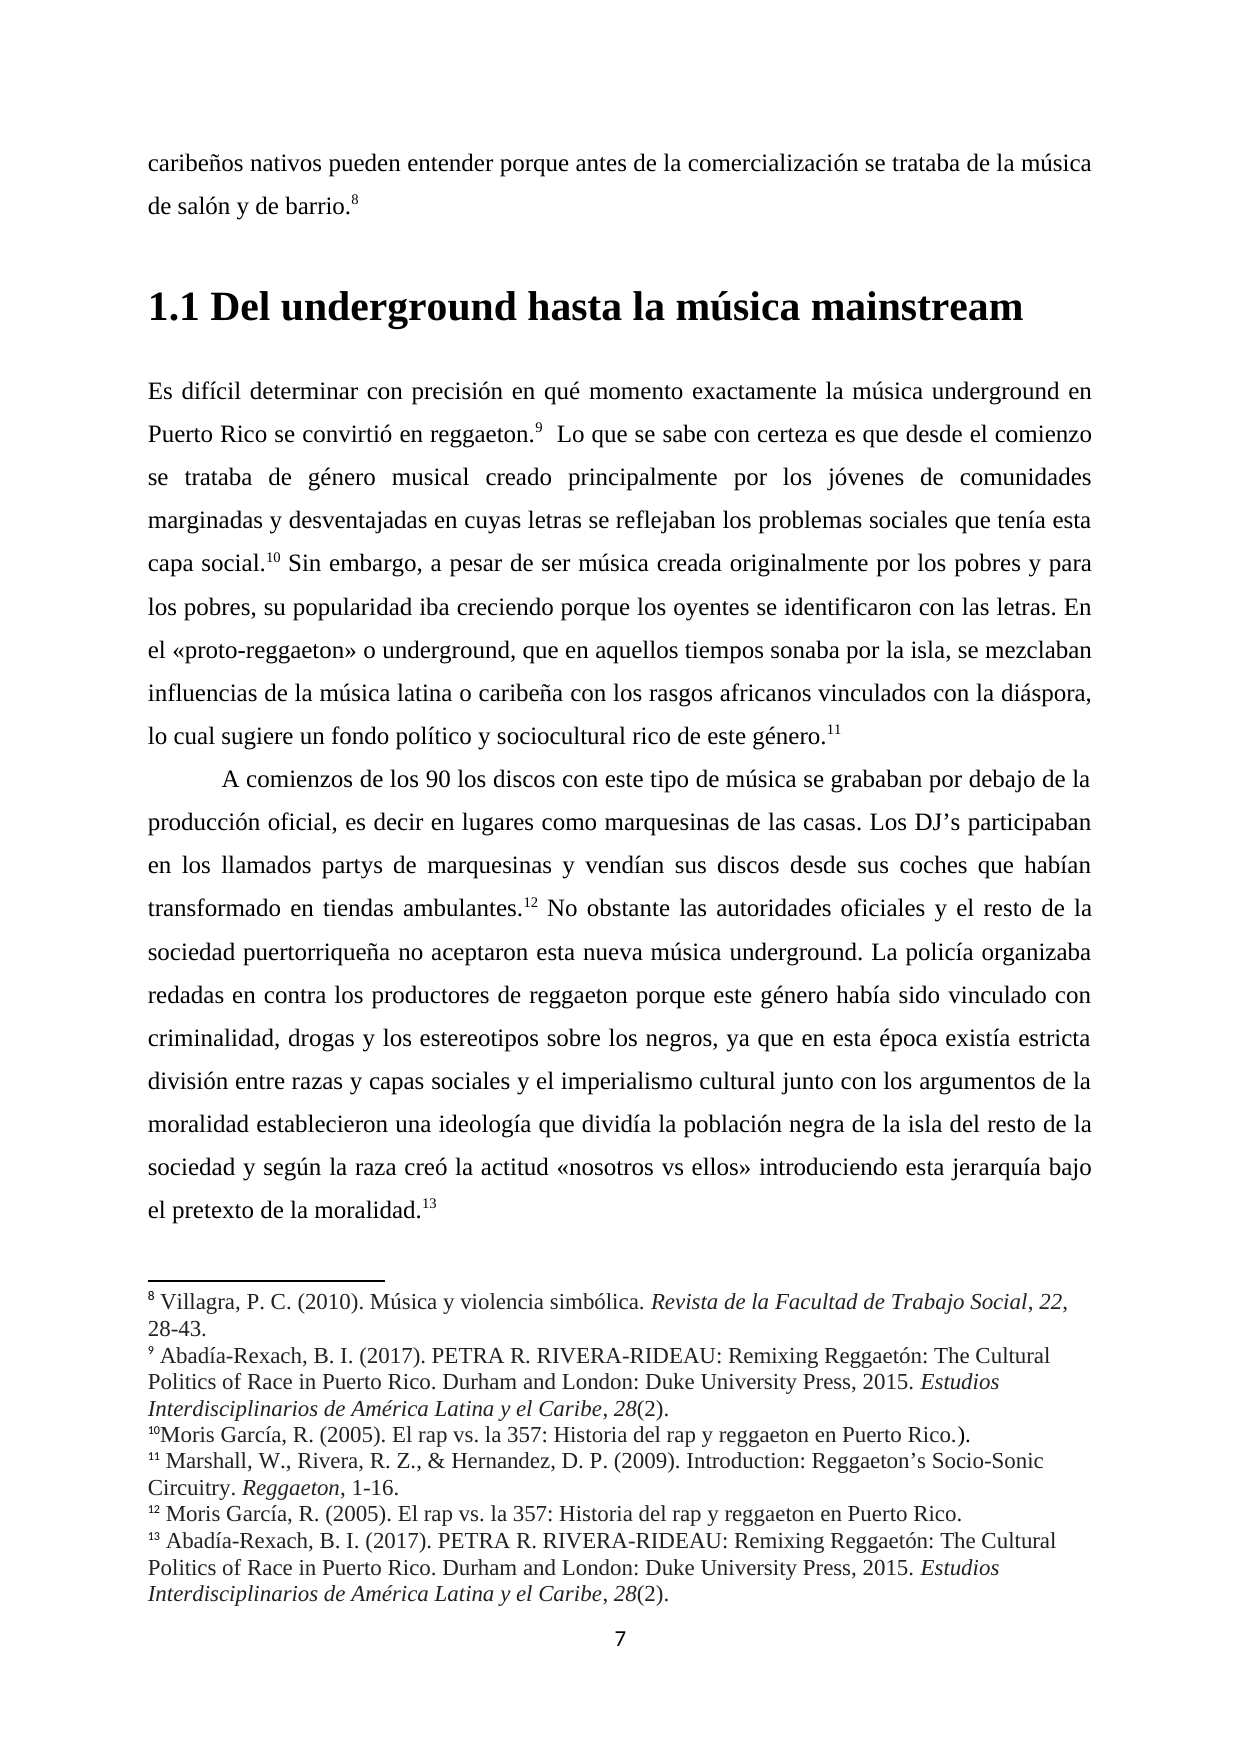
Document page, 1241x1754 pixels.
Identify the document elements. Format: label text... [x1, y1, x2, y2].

subtitle 1.1 Del underground hasta la música mainstream [148, 281, 1093, 329]
text A comienzos de los 90 los discos con este tipo de música se grababan por debajo de la producción oficial, es decir en lugares como marquesinas de las casas. Los DJ’s participaban en los llamados partys de marquesinas y vendían sus discos desde sus coches que habían transformado en tiendas ambulantes. No obstante las autoridades oficiales y el resto de la sociedad puertorriqueña no aceptaron esta nueva música underground. La policía organizaba redadas en contra los productores de reggaeton porque este género había sido vinculado con criminalidad, drogas y los estereotipos sobre los negros, ya que en esta época existía estricta división entre razas y capas sociales y el imperialismo cultural junto con los argumentos de la moralidad establecieron una ideología que dividía la población negra de la isla del resto de la sociedad y según la raza creó la actitud «nosotros vs ellos» introduciendo esta jerarquía bajo el pretexto de la moralidad. [148, 764, 1093, 1224]
text Por sus orígenes híbridos existe en reggaeton una mezcla de idiomas. La comunidad puerrtoriqueña en Estados Unidos usa cierta forma de »spanglish« que se evidencia en las letras. También aparecen expresiones y recursos locales como dichos o términos que solo caribeños nativos pueden entender porque antes de la comercialización se trataba de la música de salón y de barrio. [148, 148, 1093, 219]
text Es difícil determinar con precisión en qué momento exactamente la música underground en Puerto Rico se convirtió en reggaeton. Lo que se sabe con certeza es que desde el comienzo se trataba de género musical creado principalmente por los jóvenes de comunidades marginadas y desventajadas en cuyas letras se reflejaban los problemas sociales que tenía esta capa social. Sin embargo, a pesar de ser música creada originalmente por los pobres y para los pobres, su popularidad iba creciendo porque los oyentes se identificaron con las letras. En el «proto-reggaeton» o underground, que en aquellos tiempos sonaba por la isla, se mezclaban influencias de la música latina o caribeña con los rasgos africanos vinculados con la diáspora, lo cual sugiere un fondo político y sociocultural rico de este género. [148, 376, 1093, 750]
